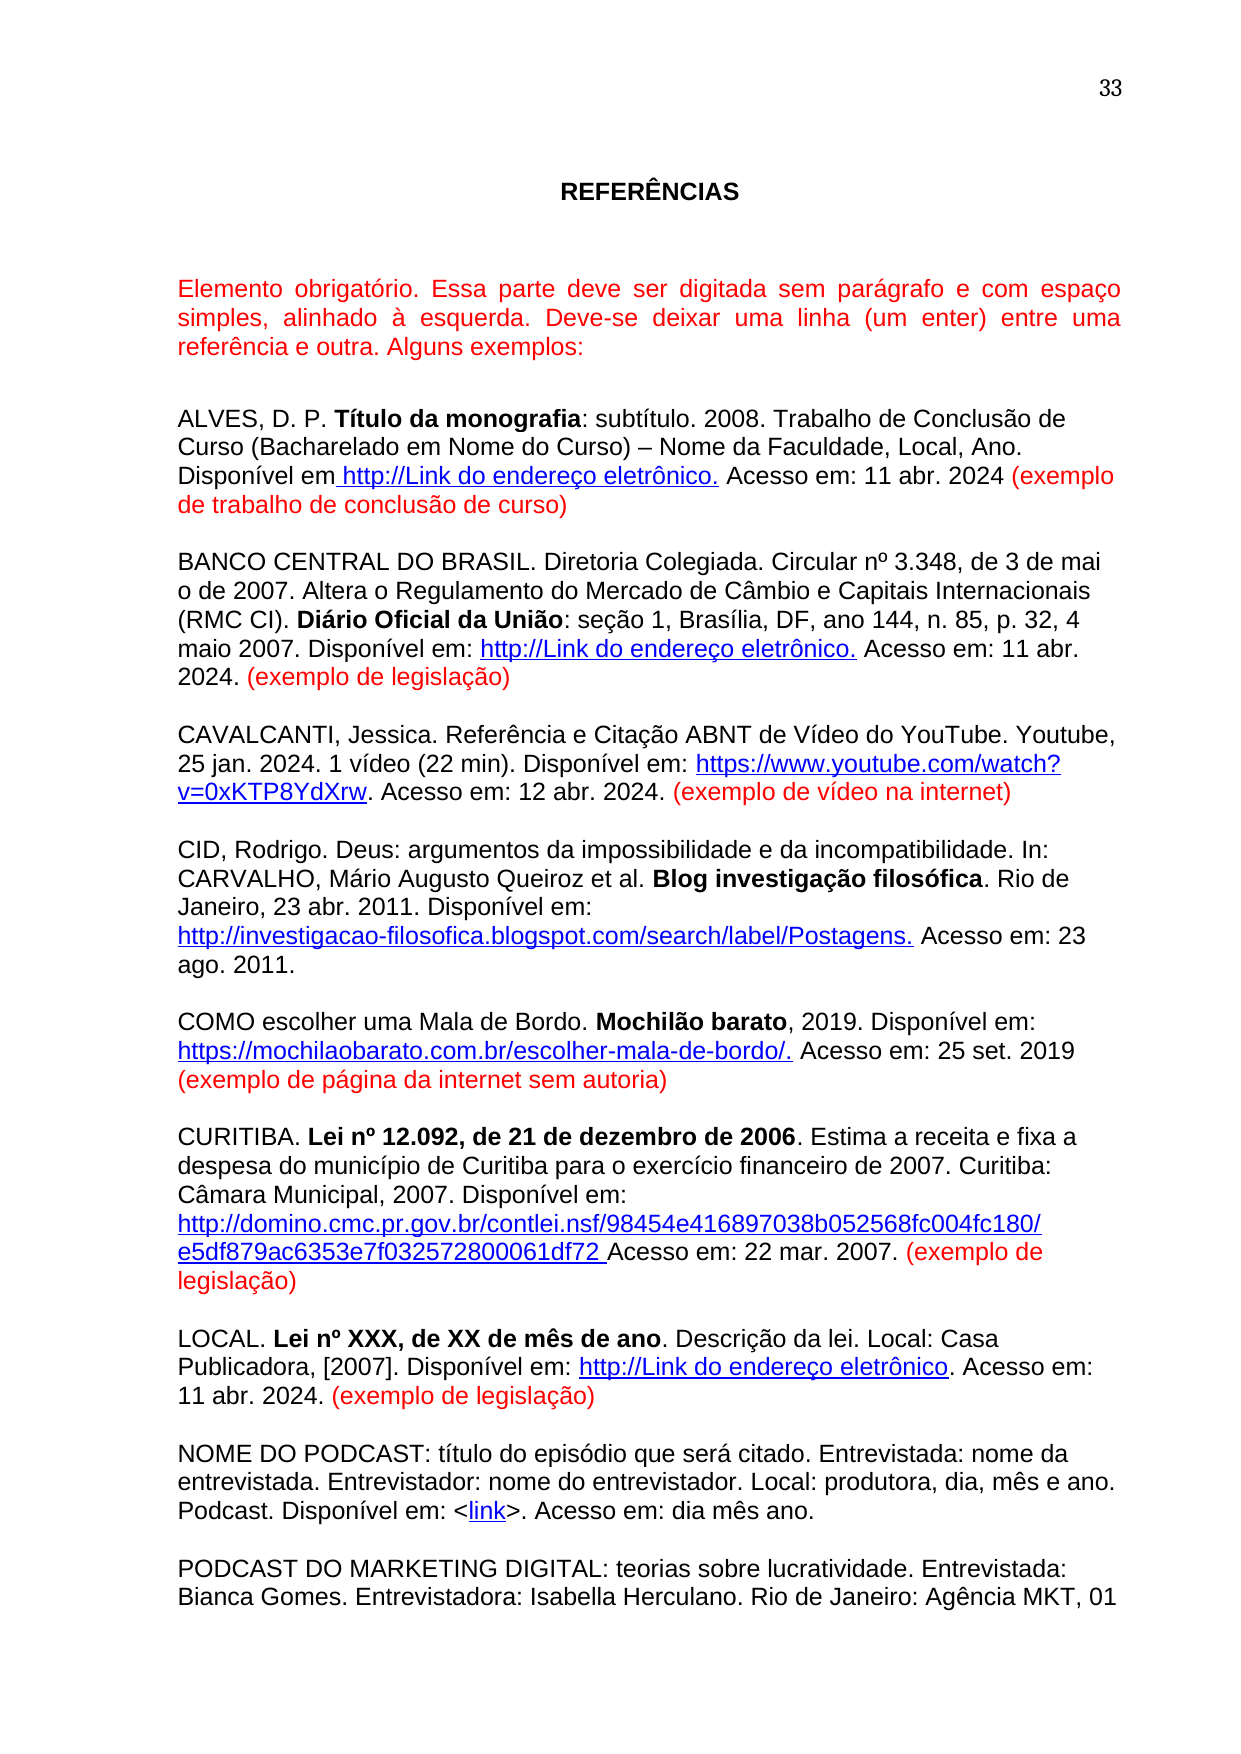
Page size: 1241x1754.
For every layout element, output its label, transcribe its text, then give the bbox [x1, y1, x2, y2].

text LOCAL. Lei nº XXX, de XX de mês de ano. Descrição da lei. Local: Casa Publicadora, [2007]. Disponível em: http://Link do endereço eletrônico. Acesso em: 11 abr. 2024. (exemplo de legislação) [177, 1323, 1122, 1410]
text Elemento obrigatório. Essa parte deve ser digitada sem parágrafo e com espaço simples, alinhado à esquerda. Deve-se deixar uma linha (um enter) entre uma referência e outra. Alguns exemplos: [177, 274, 1122, 360]
text NOME DO PODCAST: título do episódio que será citado. Entrevistada: nome da entrevistada. Entrevistador: nome do entrevistador. Local: produtora, dia, mês e ano. Podcast. Disponível em: <link>. Acesso em: dia mês ano. [177, 1438, 1122, 1525]
text COMO escolher uma Mala de Bordo. Mochilão barato, 2019. Disponível em: https://mochilaobarato.com.br/escolher-mala-de-bordo/. Acesso em: 25 set. 2019 (exemplo de página da internet sem autoria) [177, 1007, 1122, 1093]
subtitle REFERÊNCIAS [177, 177, 1122, 206]
text CURITIBA. Lei nº 12.092, de 21 de dezembro de 2006. Estima a receita e fixa a despesa do município de Curitiba para o exercício financeiro de 2007. Curitiba: Câmara Municipal, 2007. Disponível em: http://domino.cmc.pr.gov.br/contlei.nsf/98454e416897038b052568fc004fc180/e5df879ac6353e7f032572800061df72 Acesso em: 22 mar. 2007. (exemplo de legislação) [177, 1122, 1122, 1295]
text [177, 1553, 1122, 1611]
text CID, Rodrigo. Deus: argumentos da impossibilidade e da incompatibilidade. In: CARVALHO, Mário Augusto Queiroz et al. Blog investigação filosófica. Rio de Janeiro, 23 abr. 2011. Disponível em: http://investigacao-filosofica.blogspot.com/search/label/Postagens. Acesso em: 23 ago. 2011. [177, 835, 1122, 978]
text CAVALCANTI, Jessica. Referência e Citação ABNT de Vídeo do YouTube. Youtube, 25 jan. 2024. 1 vídeo (22 min). Disponível em: https://www.youtube.com/watch?v=0xKTP8YdXrw. Acesso em: 12 abr. 2024. (exemplo de vídeo na internet) [177, 720, 1122, 806]
text BANCO CENTRAL DO BRASIL. Diretoria Colegiada. Circular nº 3.348, de 3 de mai o de 2007. Altera o Regulamento do Mercado de Câmbio e Capitais Internacionais (RMC CI). Diário Oficial da União: seção 1, Brasília, DF, ano 144, n. 85, p. 32, 4 maio 2007. Disponível em: http://Link do endereço eletrônico. Acesso em: 11 abr. 2024. (exemplo de legislação) [177, 547, 1122, 691]
text ALVES, D. P. Título da monografia: subtítulo. 2008. Trabalho de Conclusão de Curso (Bacharelado em Nome do Curso) – Nome da Faculdade, Local, Ano. Disponível em http://Link do endereço eletrônico. Acesso em: 11 abr. 2024 (exemplo de trabalho de conclusão de curso) [177, 403, 1122, 518]
